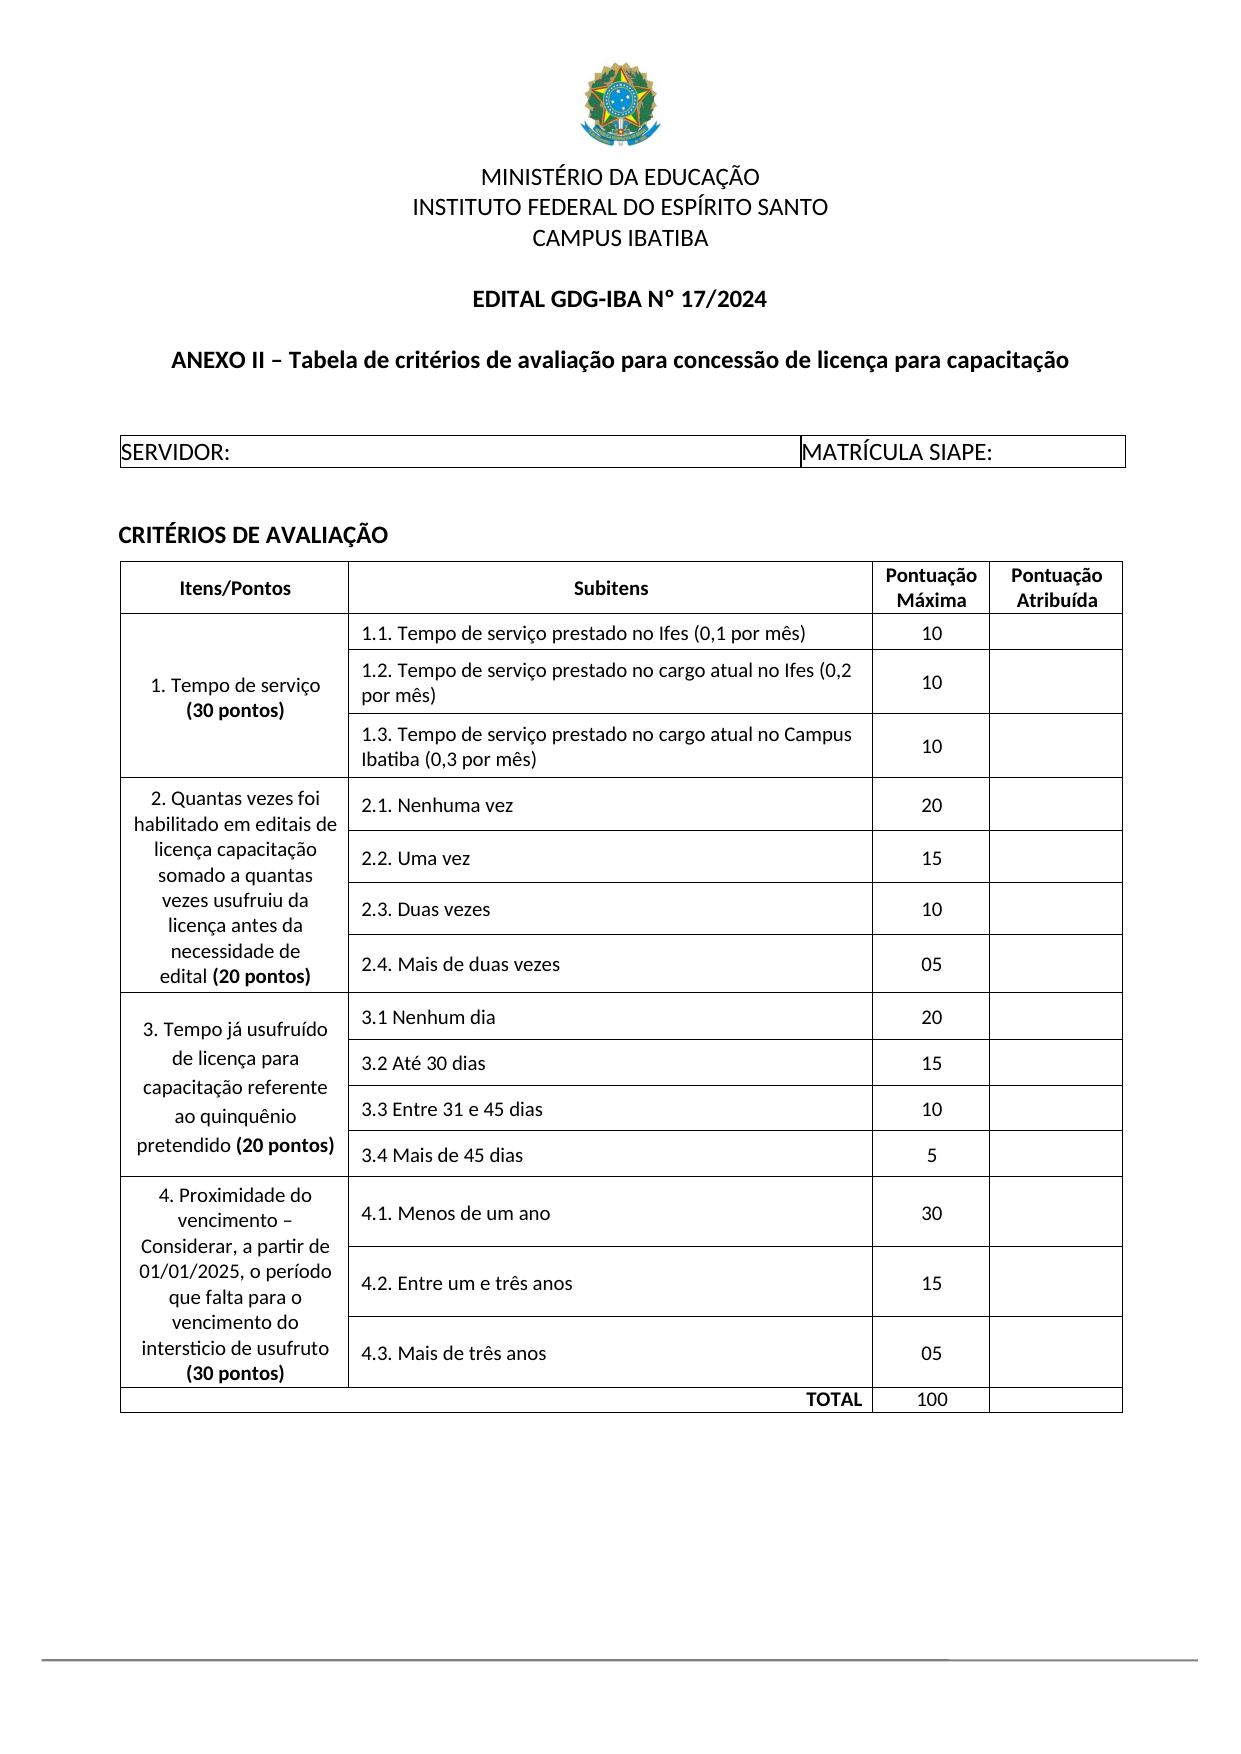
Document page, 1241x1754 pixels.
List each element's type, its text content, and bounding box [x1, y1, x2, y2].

table_header Itens/Pontos [121, 562, 348, 613]
table_cell 05 [873, 935, 989, 992]
table_cell [990, 883, 1122, 934]
text ANEXO II – Tabela de critérios de avaliação para concessão de licença para capacitação [152, 344, 1088, 374]
table_cell 10 [873, 614, 989, 649]
table_cell 2.1. Nenhuma vez [349, 778, 872, 830]
table_cell 3.3 Entre 31 e 45 dias [349, 1086, 872, 1130]
table_cell 30 [873, 1177, 989, 1246]
subtitle CRITÉRIOS DE AVALIAÇÃO [118, 519, 1136, 550]
table_cell 4.3. Mais de três anos [349, 1317, 872, 1387]
table_cell 05 [873, 1317, 989, 1387]
table_cell [990, 935, 1122, 992]
picture [579, 60, 661, 147]
table_cell 4.2. Entre um e três anos [349, 1247, 872, 1316]
table_cell 2.3. Duas vezes [349, 883, 872, 934]
table_cell 4.1. Menos de um ano [349, 1177, 872, 1246]
table_cell 3.1 Nenhum dia [349, 993, 872, 1039]
table_cell 2.4. Mais de duas vezes [349, 935, 872, 992]
table_cell [990, 1317, 1122, 1387]
table_header Pontuação Máxima [873, 562, 989, 613]
table_cell 5 [873, 1131, 989, 1176]
table_cell [990, 1177, 1122, 1246]
table_cell [990, 1131, 1122, 1176]
table_cell 20 [873, 993, 989, 1039]
table_cell [990, 831, 1122, 882]
table_cell TOTAL [121, 1388, 872, 1412]
table_cell 2. Quantas vezes foi habilitado em editais de licença capacitação somado a quantas vezes usufruiu da licença antes da necessidade de edital (20 pontos) [121, 778, 348, 992]
table_cell 4. Proximidade do vencimento – Considerar, a partir de 01/01/2025, o período que falta para o vencimento do intersticio de usufruto (30 pontos) [121, 1177, 348, 1387]
table_header Subitens [349, 562, 872, 613]
table_cell 10 [873, 650, 989, 713]
text CAMPUS IBATIBA [532, 222, 1136, 253]
table_cell 10 [873, 1086, 989, 1130]
table_cell [990, 1247, 1122, 1316]
table_cell 15 [873, 1040, 989, 1084]
table_cell [990, 1040, 1122, 1084]
table_cell 15 [873, 831, 989, 882]
table_header Pontuação Atribuída [990, 562, 1122, 613]
table_cell 1. Tempo de serviço (30 pontos) [121, 614, 348, 777]
table_cell [990, 714, 1122, 777]
subtitle EDITAL GDG-IBA Nº 17/2024 [152, 283, 1088, 314]
table_cell 2.2. Uma vez [349, 831, 872, 882]
table_cell 10 [873, 714, 989, 777]
table_cell 3.4 Mais de 45 dias [349, 1131, 872, 1176]
table_cell 15 [873, 1247, 989, 1316]
table_cell 1.1. Tempo de serviço prestado no Ifes (0,1 por mês) [349, 614, 872, 649]
text MINISTÉRIO DA EDUCAÇÃO INSTITUTO FEDERAL DO ESPÍRITO SANTO [412, 161, 867, 222]
table_cell 1.2. Tempo de serviço prestado no cargo atual no Ifes (0,2 por mês) [349, 650, 872, 713]
table_cell 20 [873, 778, 989, 830]
table_cell 1.3. Tempo de serviço prestado no cargo atual no Campus Ibatiba (0,3 por mês) [349, 714, 872, 777]
table_cell 3. Tempo já usufruído de licença para capacitação referente ao quinquênio pretendido (20 pontos) [121, 993, 348, 1176]
table_cell [990, 1086, 1122, 1130]
table_cell [990, 1388, 1122, 1412]
table_cell [990, 993, 1122, 1039]
table_cell [990, 614, 1122, 649]
table_cell [990, 778, 1122, 830]
table_cell 3.2 Até 30 dias [349, 1040, 872, 1084]
table_cell 10 [873, 883, 989, 934]
table_cell 100 [873, 1388, 989, 1412]
table_cell [990, 650, 1122, 713]
